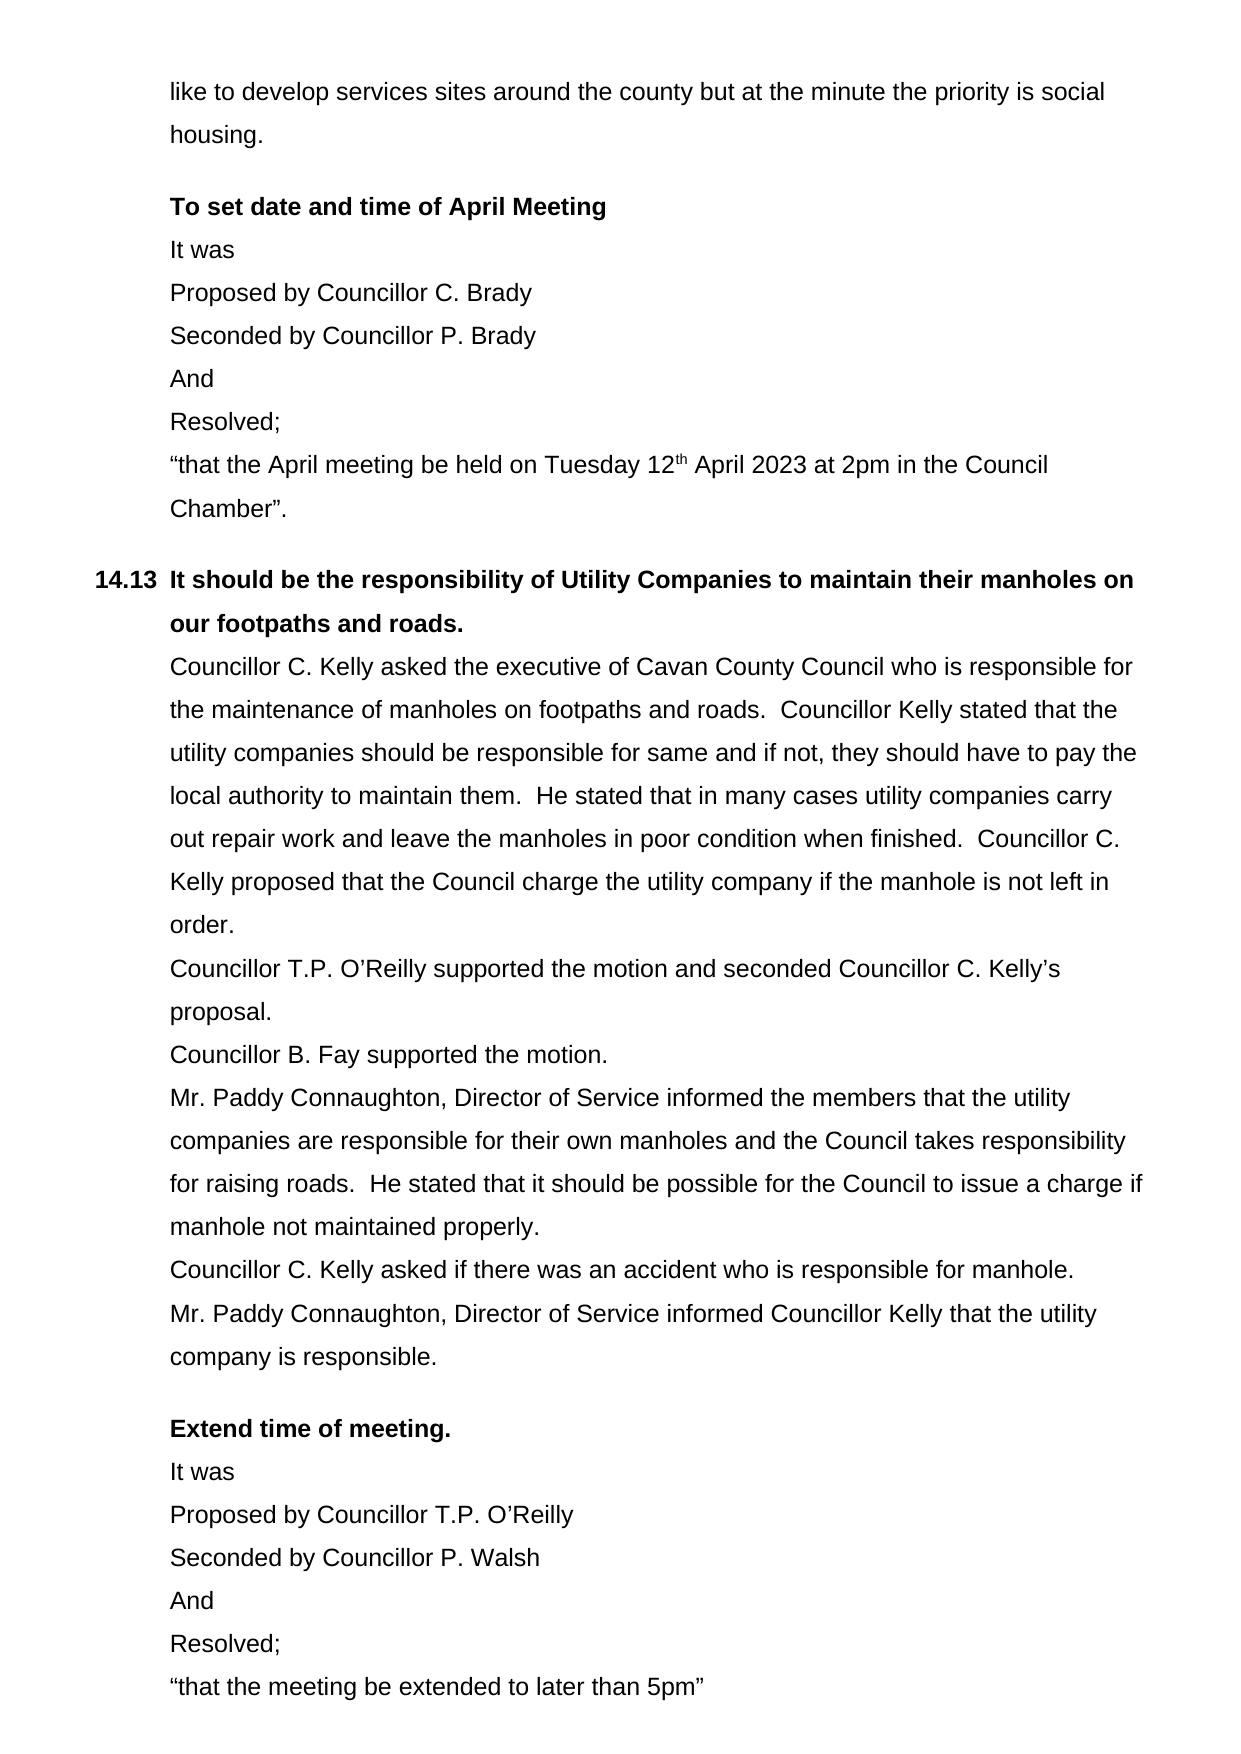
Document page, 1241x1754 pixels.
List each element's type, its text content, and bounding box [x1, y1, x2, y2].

text And [169, 1586, 1152, 1615]
text Councillor C. Kelly asked the executive of Cavan County Council who is responsible for the maintenance of manholes on footpaths and roads. Councillor Kelly stated that the utility companies should be responsible for same and if not, they should have to pay the local authority to maintain them. He stated that in many cases utility companies carry out repair work and leave the manholes in poor condition when finished. Councillor C. Kelly proposed that the Council charge the utility company if the manhole is not left in order. [94, 652, 1152, 939]
text Proposed by Councillor C. Brady [169, 278, 1152, 307]
text Extend time of meeting. [94, 1414, 1152, 1442]
text “that the meeting be extended to later than 5pm” [169, 1672, 1152, 1701]
text Resolved; [169, 407, 1152, 436]
text Proposed by Councillor T.P. O’Reilly [169, 1500, 1152, 1529]
text Resolved; [169, 1629, 1152, 1658]
text Councillor C. Kelly asked if there was an accident who is responsible for manhole. [94, 1256, 1152, 1284]
text To set date and time of April Meeting [94, 192, 1152, 221]
text It was [169, 235, 1152, 264]
text Mr. Paddy Connaughton, Director of Service informed Councillor Kelly that the utility company is responsible. [94, 1299, 1152, 1371]
text And [169, 364, 1152, 393]
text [94, 77, 1152, 149]
text Seconded by Councillor P. Brady [169, 321, 1152, 350]
text Mr. Paddy Connaughton, Director of Service informed the members that the utility companies are responsible for their own manholes and the Council takes responsibility for raising roads. He stated that it should be possible for the Council to issue a charge if manhole not maintained properly. [94, 1083, 1152, 1241]
text 14.13 It should be the responsibility of Utility Companies to maintain their manholes on our footpaths and roads. [94, 566, 1152, 637]
text It was [169, 1457, 1152, 1486]
text Councillor B. Fay supported the motion. [94, 1040, 1152, 1069]
text Councillor T.P. O’Reilly supported the motion and seconded Councillor C. Kelly’s proposal. [94, 954, 1152, 1026]
text Seconded by Councillor P. Walsh [169, 1543, 1152, 1572]
text “that the April meeting be held on Tuesday 12th April 2023 at 2pm in the Council Chamber”. [169, 451, 1152, 522]
